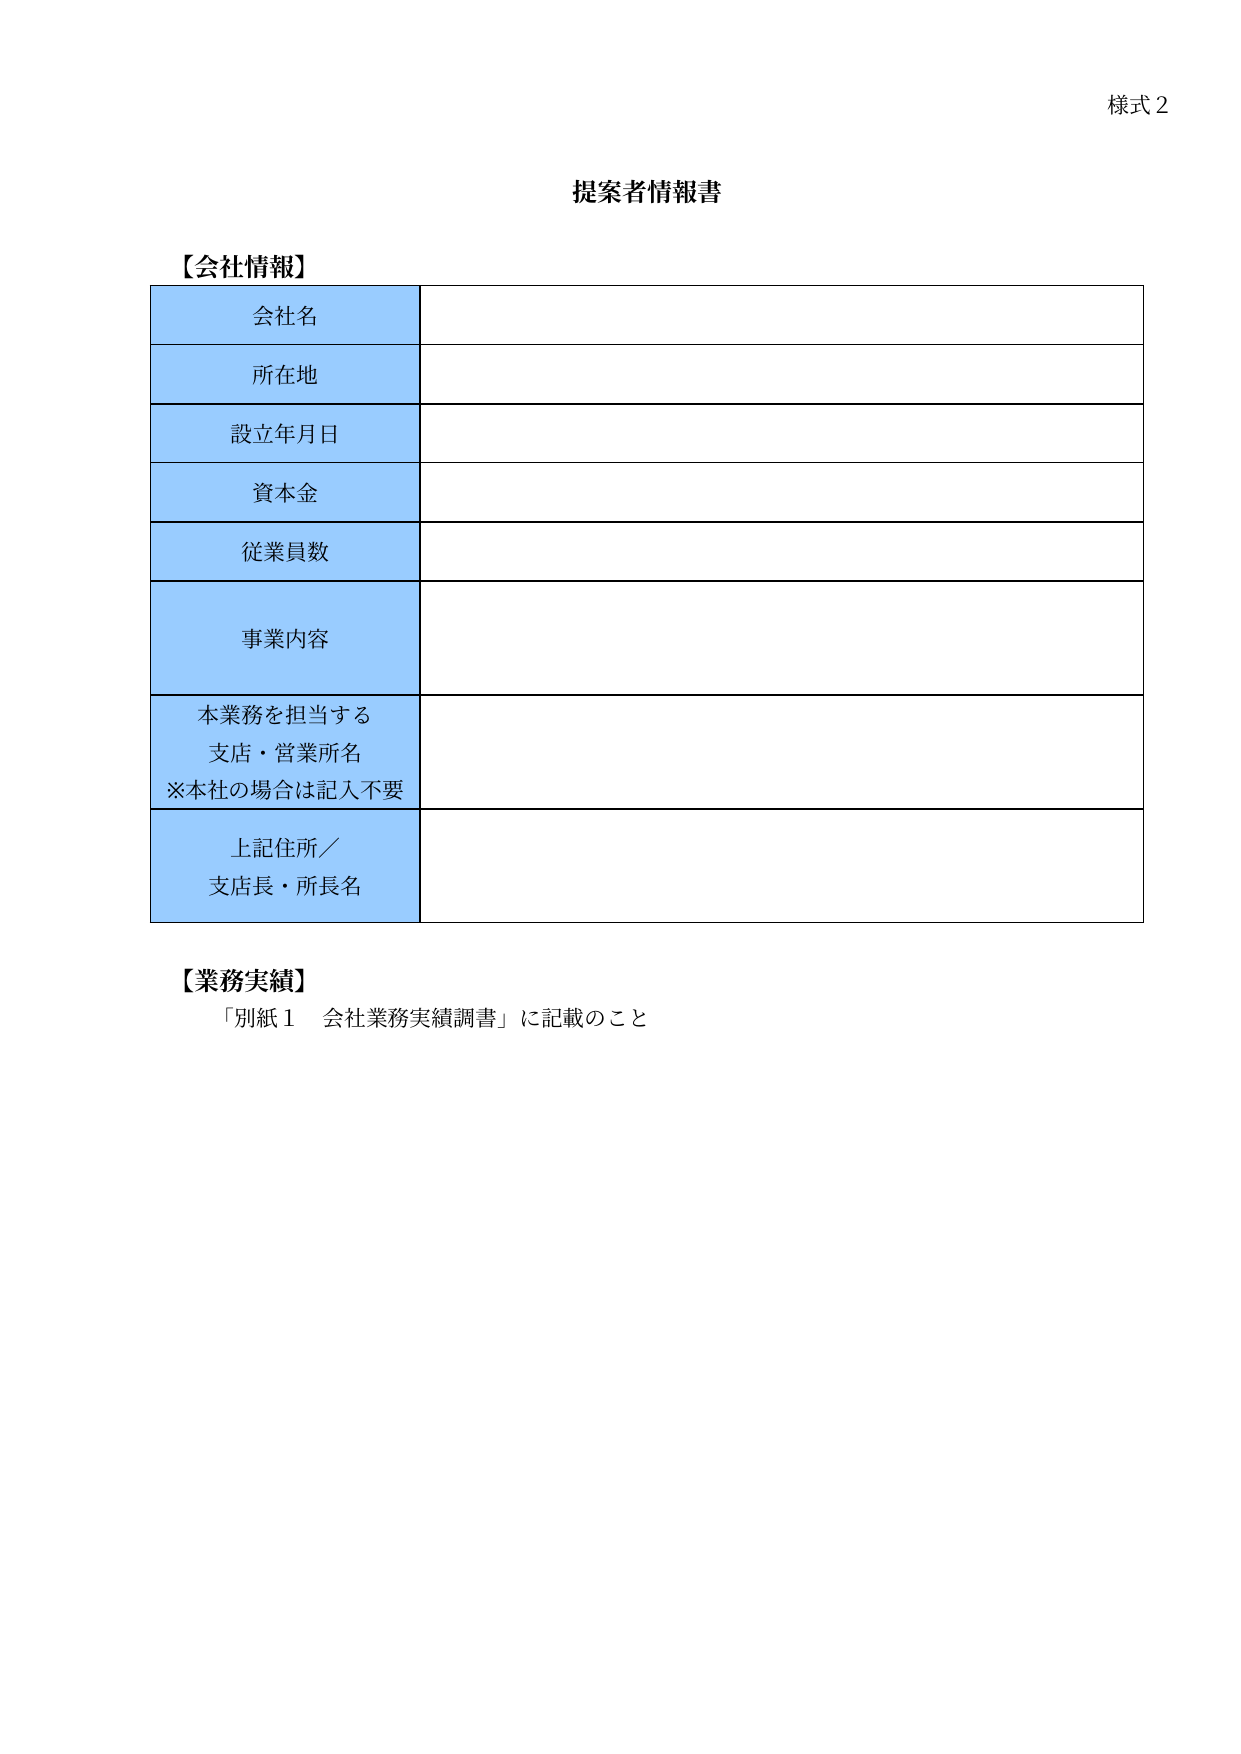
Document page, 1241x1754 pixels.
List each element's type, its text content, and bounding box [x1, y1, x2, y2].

table_cell [421, 810, 1143, 922]
table_cell [421, 696, 1143, 808]
text 【業務実績】 [169, 961, 1125, 998]
table_cell 事業内容 [151, 582, 419, 694]
table_header [421, 286, 1143, 344]
text 提案者情報書 [169, 172, 1125, 210]
table_cell 設立年月日 [151, 405, 419, 462]
table_cell 上記住所／ 支店長・所長名 [151, 810, 419, 922]
table_cell 従業員数 [151, 523, 419, 580]
table_cell 所在地 [151, 345, 419, 403]
table_cell 資本金 [151, 463, 419, 521]
text 「別紙１ 会社業務実績調書」に記載のこと [169, 998, 1125, 1036]
table_cell [421, 463, 1143, 521]
table_cell 本業務を担当する 支店・営業所名 ※本社の場合は記入不要 [151, 696, 419, 808]
table_cell [421, 405, 1143, 462]
text 【会社情報】 [169, 247, 1125, 285]
table_cell [421, 523, 1143, 580]
table_header 会社名 [151, 286, 419, 344]
table_cell [421, 345, 1143, 403]
table_cell [421, 582, 1143, 694]
